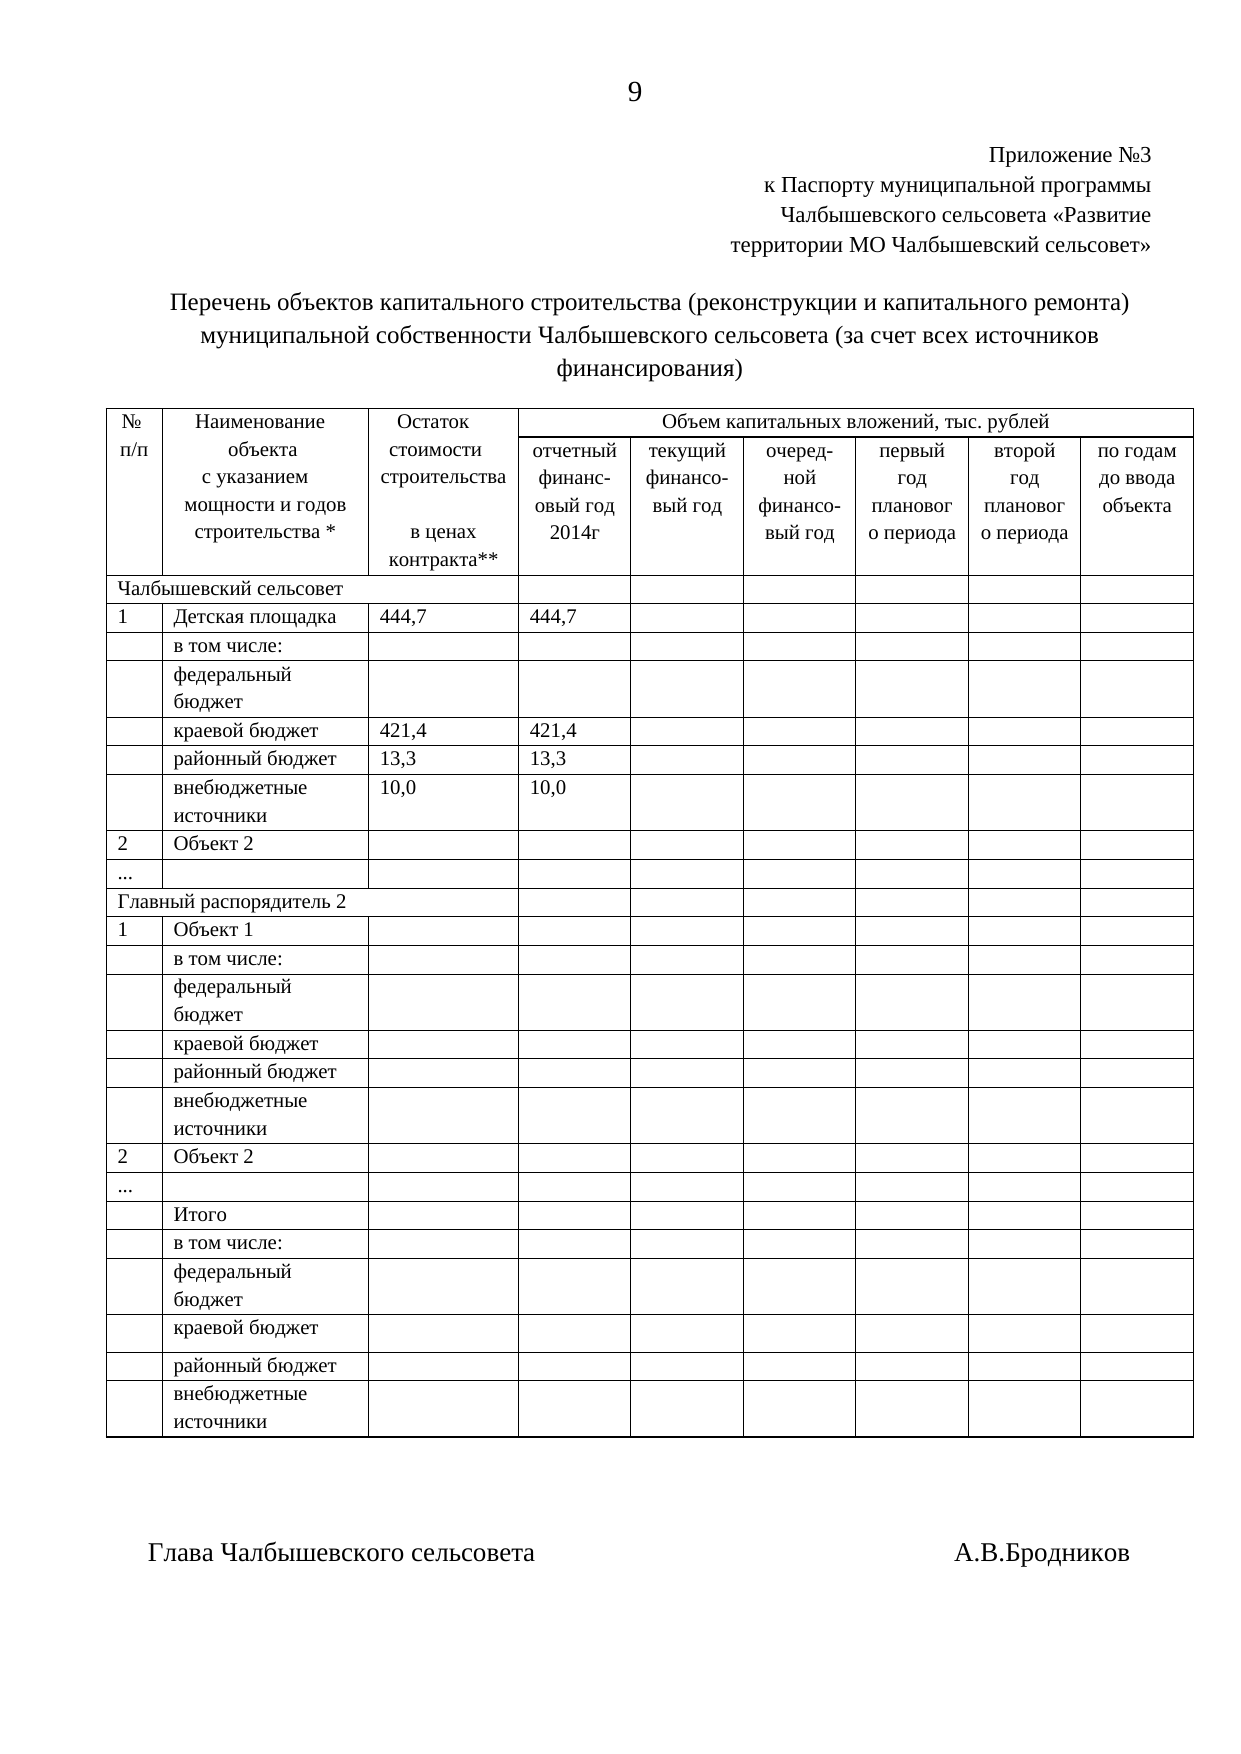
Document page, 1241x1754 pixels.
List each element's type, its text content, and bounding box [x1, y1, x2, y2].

table_cell [1081, 775, 1193, 830]
table_cell второй год планового периода [969, 438, 1080, 574]
table_cell текущий финансо- вый год [631, 438, 743, 574]
table_cell внебюджетные источники [163, 1381, 368, 1436]
table_cell [631, 746, 743, 774]
table_cell [1081, 1059, 1193, 1087]
table_cell [856, 775, 968, 830]
table_cell 444,7 [369, 604, 518, 632]
table_cell [969, 860, 1080, 887]
table_cell [969, 1315, 1080, 1352]
table_cell районный бюджет [163, 1353, 368, 1380]
table_cell [856, 604, 968, 632]
table_cell [369, 1259, 518, 1314]
table_cell [631, 576, 743, 603]
table_cell [969, 975, 1080, 1030]
table_cell федеральный бюджет [163, 975, 368, 1030]
table_cell [519, 1381, 630, 1436]
table_cell [1081, 889, 1193, 916]
table_cell [631, 917, 743, 945]
table_cell районный бюджет [163, 1059, 368, 1087]
table_cell внебюджетные источники [163, 1088, 368, 1143]
table_cell [744, 1230, 855, 1258]
table_cell [107, 1202, 162, 1229]
table_cell ... [107, 860, 162, 887]
table_cell федеральный бюджет [163, 661, 368, 717]
table_cell [519, 1144, 630, 1172]
table_cell [107, 1259, 162, 1314]
table_cell 1 [107, 604, 162, 632]
table_cell [631, 831, 743, 859]
table_cell [631, 604, 743, 632]
table_cell [969, 1173, 1080, 1201]
table_cell [107, 775, 162, 830]
table_cell [369, 1088, 518, 1143]
table_cell [969, 946, 1080, 973]
table_cell 10,0 [519, 775, 630, 830]
table_cell [1081, 718, 1193, 745]
table_cell [969, 917, 1080, 945]
table_header № п/п [107, 409, 162, 574]
table_cell [744, 661, 855, 717]
table_cell районный бюджет [163, 746, 368, 774]
table_cell [856, 1031, 968, 1058]
table_cell [856, 1259, 968, 1314]
table_cell [856, 1230, 968, 1258]
table_cell [519, 1173, 630, 1201]
table_cell [631, 1230, 743, 1258]
table_cell [519, 1230, 630, 1258]
table_cell [519, 860, 630, 887]
table_cell [969, 1031, 1080, 1058]
table_cell [744, 1259, 855, 1314]
table_cell [1081, 1173, 1193, 1201]
table_cell [631, 1088, 743, 1143]
table_cell [969, 576, 1080, 603]
table_cell [369, 1381, 518, 1436]
table_cell внебюджетные источники [163, 775, 368, 830]
table_cell [744, 1381, 855, 1436]
table_cell 13,3 [369, 746, 518, 774]
table_cell [631, 1381, 743, 1436]
table_cell [519, 831, 630, 859]
table_cell [631, 1031, 743, 1058]
table_cell [744, 1173, 855, 1201]
table_cell [107, 718, 162, 745]
table_cell [969, 746, 1080, 774]
table_cell [1081, 604, 1193, 632]
table_cell [856, 1315, 968, 1352]
table_cell [519, 917, 630, 945]
table_header Объем капитальных вложений, тыс. рублей [519, 409, 1193, 436]
table_cell [631, 889, 743, 916]
table_cell [519, 576, 630, 603]
table_cell [744, 1202, 855, 1229]
table_cell [1081, 946, 1193, 973]
table_cell [744, 860, 855, 887]
table_cell [856, 860, 968, 887]
table_cell [744, 975, 855, 1030]
table_cell [856, 1144, 968, 1172]
table_cell 13,3 [519, 746, 630, 774]
table_cell [969, 1202, 1080, 1229]
table_cell [519, 975, 630, 1030]
table_cell [969, 775, 1080, 830]
table_cell в том числе: [163, 633, 368, 660]
table_cell по годам до ввода объекта [1081, 438, 1193, 574]
table_cell Детская площадка [163, 604, 368, 632]
table_cell Объект 2 [163, 1144, 368, 1172]
table_cell [369, 661, 518, 717]
table_cell [519, 1353, 630, 1380]
table_cell [631, 975, 743, 1030]
table_cell [744, 946, 855, 973]
table_cell [631, 946, 743, 973]
table_cell 421,4 [519, 718, 630, 745]
table_cell [744, 576, 855, 603]
table_cell [107, 1059, 162, 1087]
table_cell [519, 661, 630, 717]
table_cell [1081, 1259, 1193, 1314]
table_cell [631, 1259, 743, 1314]
table_cell [631, 633, 743, 660]
table_cell [107, 1353, 162, 1380]
table_cell [1081, 633, 1193, 660]
table_cell [1081, 831, 1193, 859]
table_cell [744, 889, 855, 916]
table_cell [969, 1353, 1080, 1380]
table_cell [969, 889, 1080, 916]
table_cell [631, 1144, 743, 1172]
table_cell [369, 1031, 518, 1058]
table_cell очеред-ной финансо-вый год [744, 438, 855, 574]
table_cell [969, 604, 1080, 632]
table_cell [1081, 1202, 1193, 1229]
table_cell [631, 860, 743, 887]
table_cell [744, 746, 855, 774]
table_cell [744, 1315, 855, 1352]
table_cell 2 [107, 1144, 162, 1172]
table_cell [969, 1144, 1080, 1172]
table_cell [744, 1059, 855, 1087]
table_cell краевой бюджет [163, 718, 368, 745]
table_cell 2 [107, 831, 162, 859]
table_cell [519, 1259, 630, 1314]
table_cell [856, 1088, 968, 1143]
table_cell [369, 946, 518, 973]
table_cell [369, 1173, 518, 1201]
table_cell [519, 889, 630, 916]
table_cell [856, 917, 968, 945]
table_cell [519, 1315, 630, 1352]
table_cell [631, 1059, 743, 1087]
table_cell [969, 633, 1080, 660]
table_cell Объект 2 [163, 831, 368, 859]
table_cell [369, 1202, 518, 1229]
table_cell [631, 718, 743, 745]
table_cell краевой бюджет [163, 1315, 368, 1352]
table_cell отчетный финанс-овый год 2014г [519, 438, 630, 574]
table_cell [969, 1381, 1080, 1436]
table_cell [1081, 661, 1193, 717]
table_cell [744, 1144, 855, 1172]
text к Паспорту муниципальной программы Чалбышевского сельсовета «Развитие территории МО Чалбышевский сельсовет» [724, 171, 1152, 258]
table_cell [631, 661, 743, 717]
table_cell [369, 917, 518, 945]
table_cell [369, 1315, 518, 1352]
table_cell [631, 1202, 743, 1229]
table_cell [107, 1088, 162, 1143]
table_cell [969, 831, 1080, 859]
table_cell [369, 975, 518, 1030]
table_cell [107, 1230, 162, 1258]
table_cell [1081, 1031, 1193, 1058]
table_cell [519, 1088, 630, 1143]
table_cell [631, 1173, 743, 1201]
table_cell [744, 633, 855, 660]
table_cell [744, 917, 855, 945]
table_cell [744, 604, 855, 632]
table_cell [1081, 1353, 1193, 1380]
table_cell [1081, 746, 1193, 774]
table_cell [107, 1315, 162, 1352]
table_cell [369, 831, 518, 859]
table_cell [519, 1059, 630, 1087]
table_cell [856, 1059, 968, 1087]
table_cell [969, 718, 1080, 745]
table_cell 421,4 [369, 718, 518, 745]
table_cell [744, 831, 855, 859]
table_cell Чалбышевский сельсовет [107, 576, 518, 603]
table_cell [1081, 1088, 1193, 1143]
table_cell [369, 1230, 518, 1258]
table_cell [519, 1202, 630, 1229]
table_cell [856, 1381, 968, 1436]
text Глава Чалбышевского сельсовета А.В.Бродников [148, 1537, 1152, 1568]
table_cell [856, 661, 968, 717]
table_cell [1081, 1144, 1193, 1172]
table_cell краевой бюджет [163, 1031, 368, 1058]
table_cell [856, 576, 968, 603]
table_cell [856, 1173, 968, 1201]
table_cell [856, 718, 968, 745]
table_cell [107, 661, 162, 717]
table_cell федеральный бюджет [163, 1259, 368, 1314]
table_cell [1081, 860, 1193, 887]
table_cell Итого [163, 1202, 368, 1229]
table_cell [969, 1259, 1080, 1314]
table_cell [856, 1202, 968, 1229]
text Перечень объектов капитального строительства (реконструкции и капитального ремонта) муниципальной собственности Чалбышевского сельсовета (за счет всех источников финансирования) [148, 287, 1152, 382]
table_cell [163, 860, 368, 887]
table_cell [969, 1059, 1080, 1087]
table_cell [969, 1230, 1080, 1258]
table_cell [856, 889, 968, 916]
table_cell [856, 975, 968, 1030]
table_cell [631, 1315, 743, 1352]
text Приложение №3 [148, 141, 1152, 167]
table_cell [744, 718, 855, 745]
table_cell [744, 1031, 855, 1058]
table_cell [107, 746, 162, 774]
table_cell [1081, 576, 1193, 603]
table_cell [519, 946, 630, 973]
table_cell [107, 975, 162, 1030]
table_cell [163, 1173, 368, 1201]
table_cell [969, 1088, 1080, 1143]
table_cell в том числе: [163, 946, 368, 973]
table_cell [856, 831, 968, 859]
table_header Остаток стоимости строительства в ценах контракта** [369, 409, 518, 574]
table_cell [1081, 1230, 1193, 1258]
table_cell [369, 1059, 518, 1087]
table_cell [631, 1353, 743, 1380]
table_cell Главный распорядитель 2 [107, 889, 518, 916]
table_cell [107, 946, 162, 973]
table_cell [856, 633, 968, 660]
table_cell [744, 775, 855, 830]
table_cell [519, 1031, 630, 1058]
table_cell [1081, 1381, 1193, 1436]
table_cell [369, 1353, 518, 1380]
table_cell [369, 633, 518, 660]
table_cell [856, 1353, 968, 1380]
table_cell 1 [107, 917, 162, 945]
table_cell [631, 775, 743, 830]
table_cell [519, 633, 630, 660]
table_cell первый год планового периода [856, 438, 968, 574]
table_cell [856, 946, 968, 973]
table_cell [744, 1353, 855, 1380]
table_cell [856, 746, 968, 774]
table_cell [107, 633, 162, 660]
table_cell [744, 1088, 855, 1143]
table_header Наименование объекта с указанием мощности и годов строительства * [163, 409, 368, 574]
table_cell [1081, 975, 1193, 1030]
table_cell [969, 661, 1080, 717]
table_cell Объект 1 [163, 917, 368, 945]
table_cell [1081, 917, 1193, 945]
table_cell [107, 1031, 162, 1058]
table_cell ... [107, 1173, 162, 1201]
table_cell 10,0 [369, 775, 518, 830]
table_cell в том числе: [163, 1230, 368, 1258]
table_cell [107, 1381, 162, 1436]
table_cell [1081, 1315, 1193, 1352]
table_cell [369, 1144, 518, 1172]
table_cell 444,7 [519, 604, 630, 632]
table_cell [369, 860, 518, 887]
